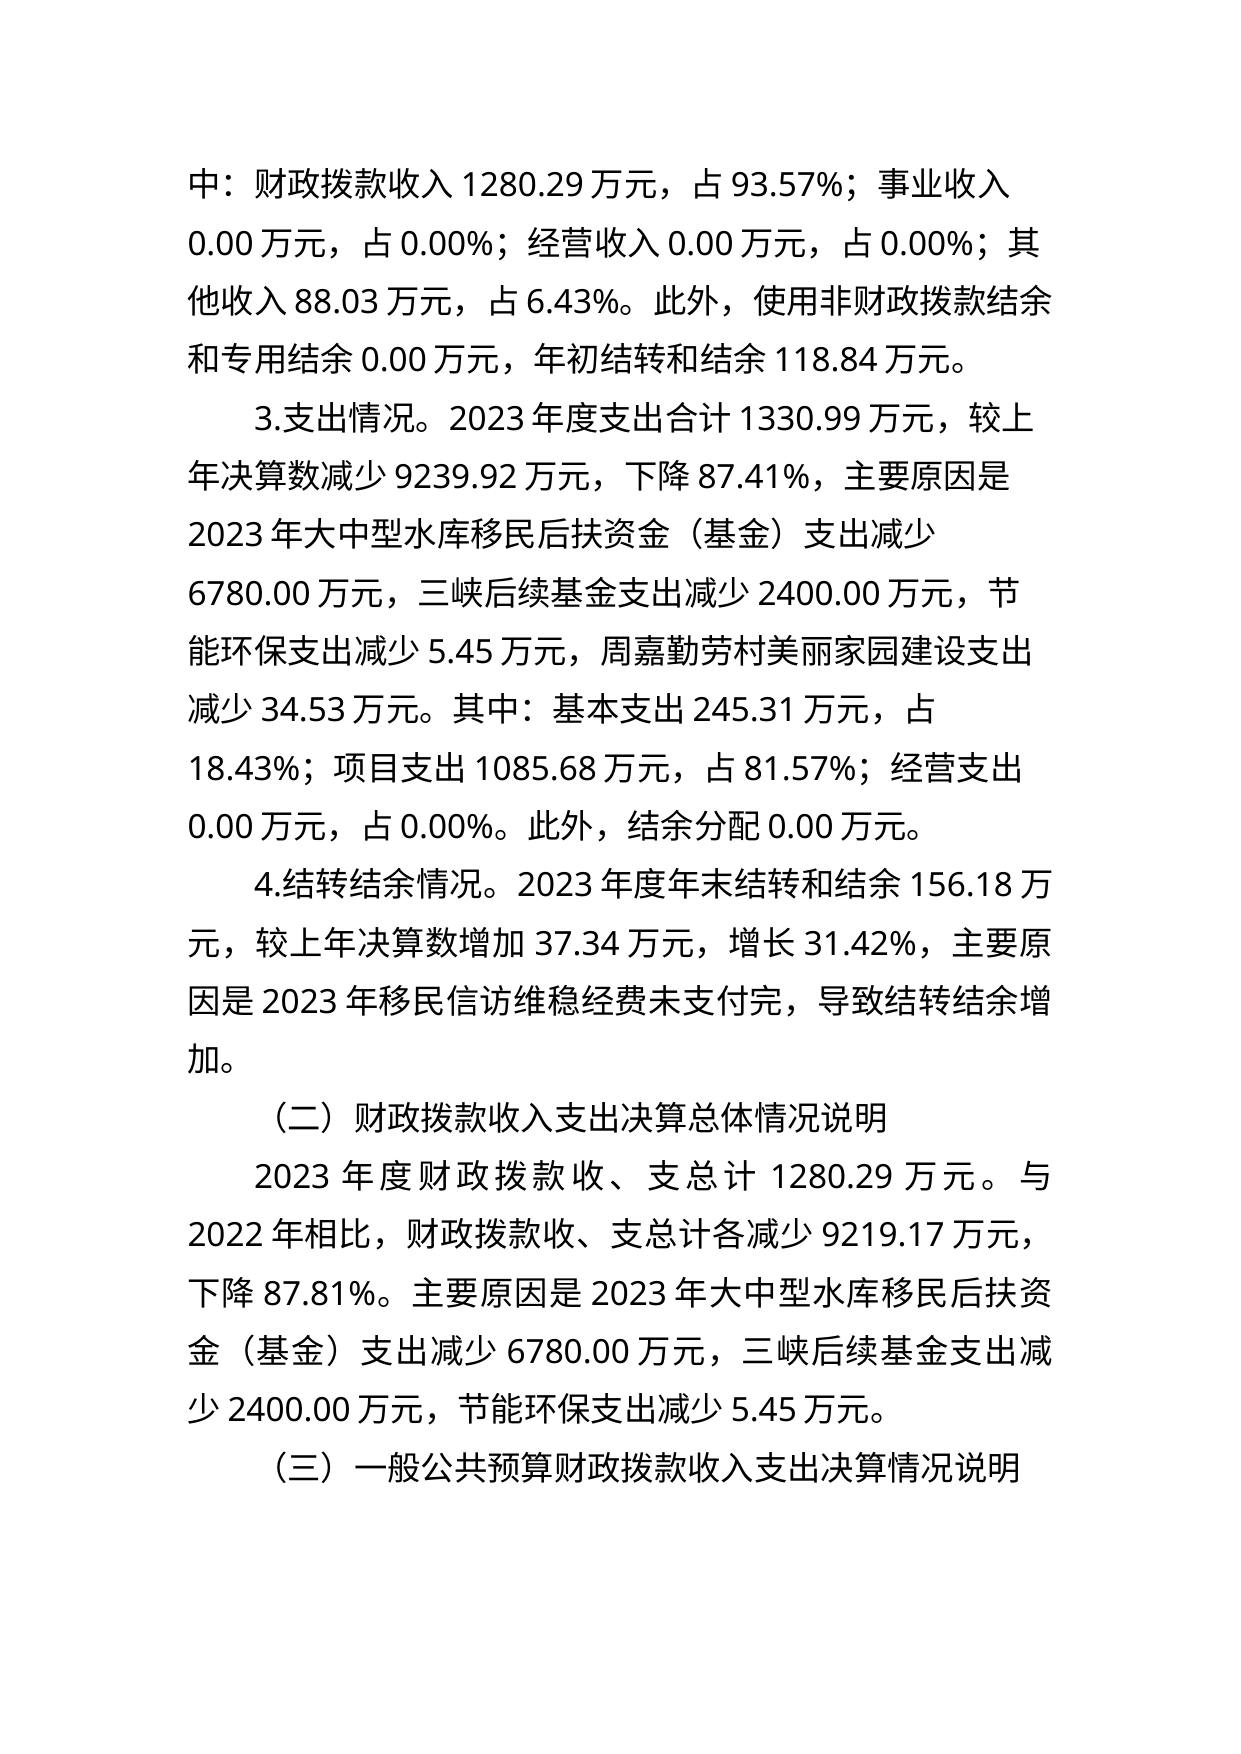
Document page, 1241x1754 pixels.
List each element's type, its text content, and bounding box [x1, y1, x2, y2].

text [187, 150, 1053, 383]
text （三）一般公共预算财政拨款收入支出决算情况说明 [187, 1433, 1053, 1492]
text 3.支出情况。2023年度支出合计1330.99万元，较上年决算数减少9239.92万元，下降87.41%，主要原因是2023年大中型水库移民后扶资金（基金）支出减少6780.00万元，三峡后续基金支出减少2400.00万元，节能环保支出减少5.45万元，周嘉勤劳村美丽家园建设支出减少34.53万元。其中：基本支出245.31万元，占18.43%；项目支出1085.68万元，占81.57%；经营支出0.00万元，占0.00%。此外，结余分配0.00万元。 [187, 383, 1053, 850]
text （二）财政拨款收入支出决算总体情况说明 [187, 1083, 1053, 1142]
text 2023年度财政拨款收、支总计1280.29万元。与2022年相比，财政拨款收、支总计各减少9219.17万元，下降87.81%。主要原因是2023年大中型水库移民后扶资金（基金）支出减少6780.00万元，三峡后续基金支出减少2400.00万元，节能环保支出减少5.45万元。 [187, 1142, 1053, 1433]
text 4.结转结余情况。2023年度年末结转和结余156.18万元，较上年决算数增加37.34万元，增长31.42%，主要原因是2023年移民信访维稳经费未支付完，导致结转结余增加。 [187, 850, 1053, 1083]
